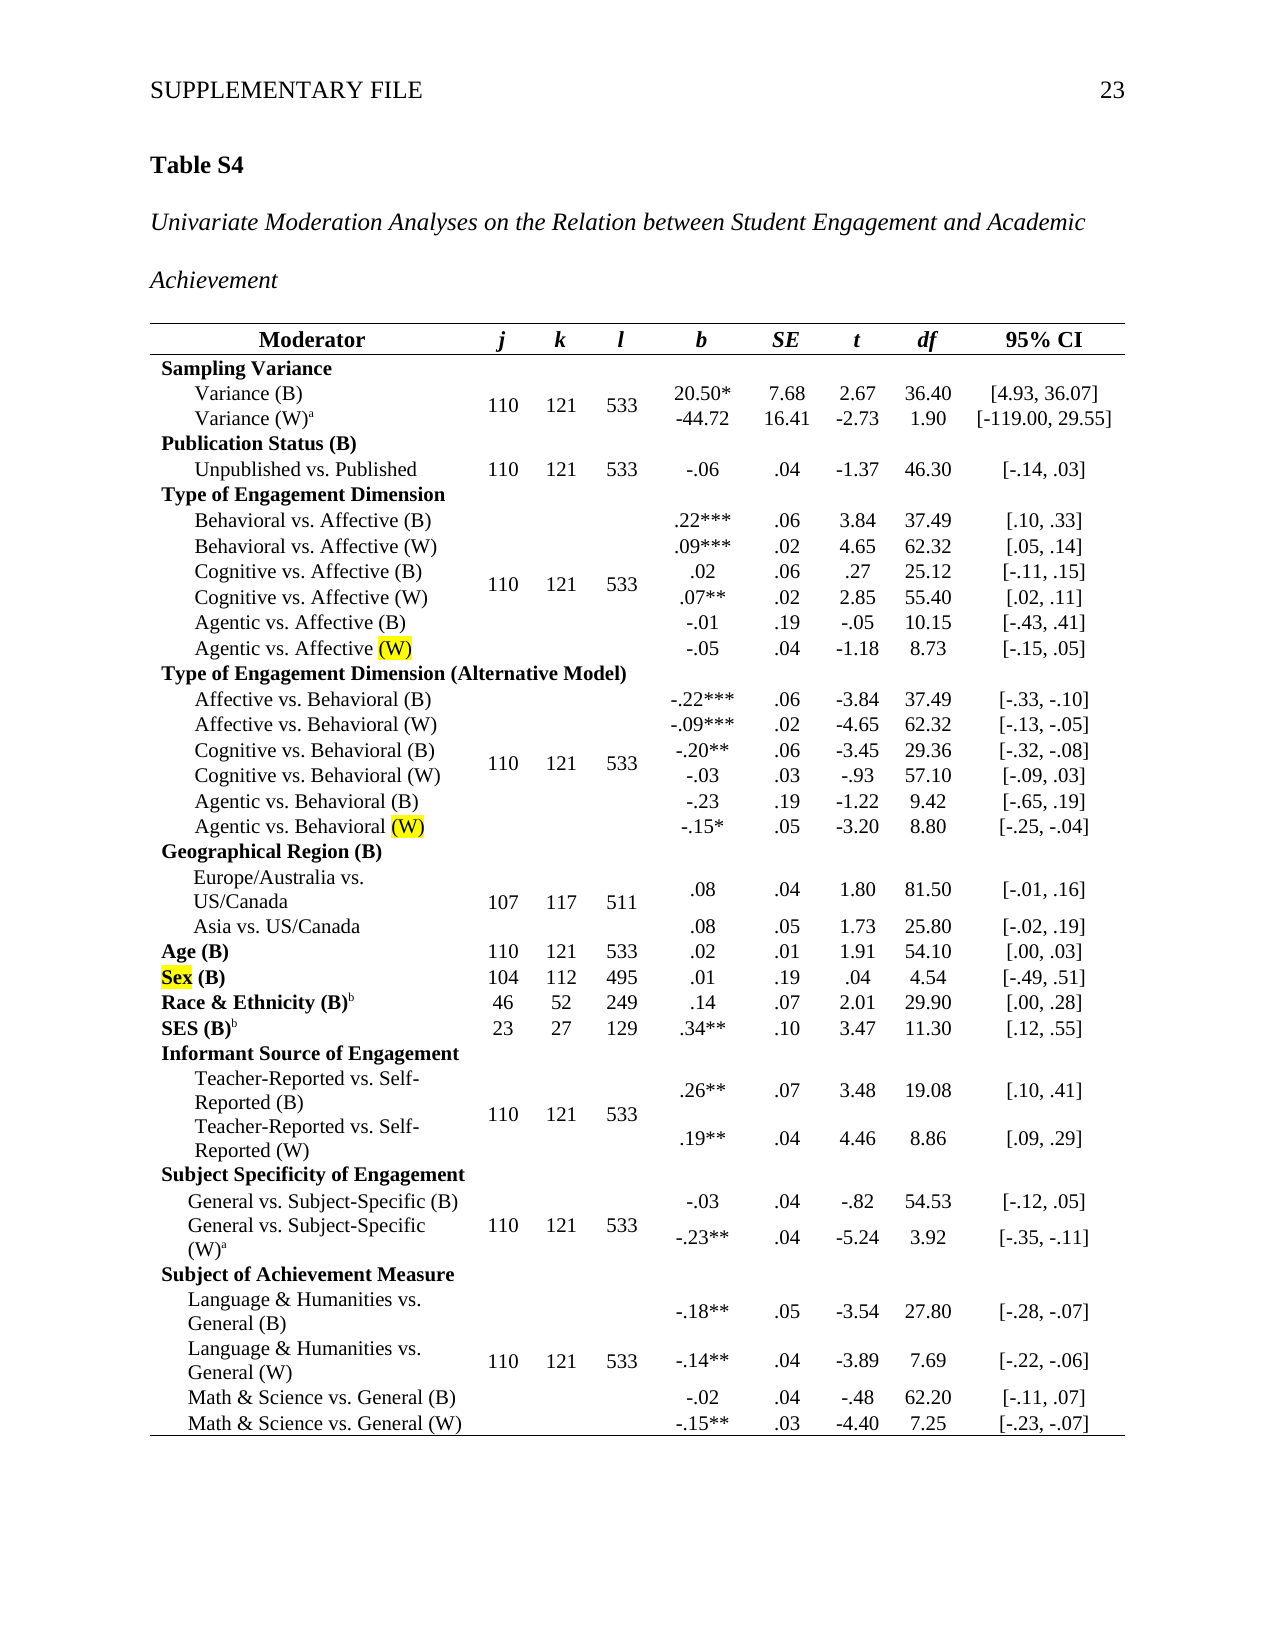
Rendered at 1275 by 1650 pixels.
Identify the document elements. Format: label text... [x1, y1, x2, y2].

text Table S4 [150, 150, 1125, 179]
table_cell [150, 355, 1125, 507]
text Univariate Moderation Analyses on the Relation between Student Engagement and Academic Achievement [150, 207, 1125, 294]
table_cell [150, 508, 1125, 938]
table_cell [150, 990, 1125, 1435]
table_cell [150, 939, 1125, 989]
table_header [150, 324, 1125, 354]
